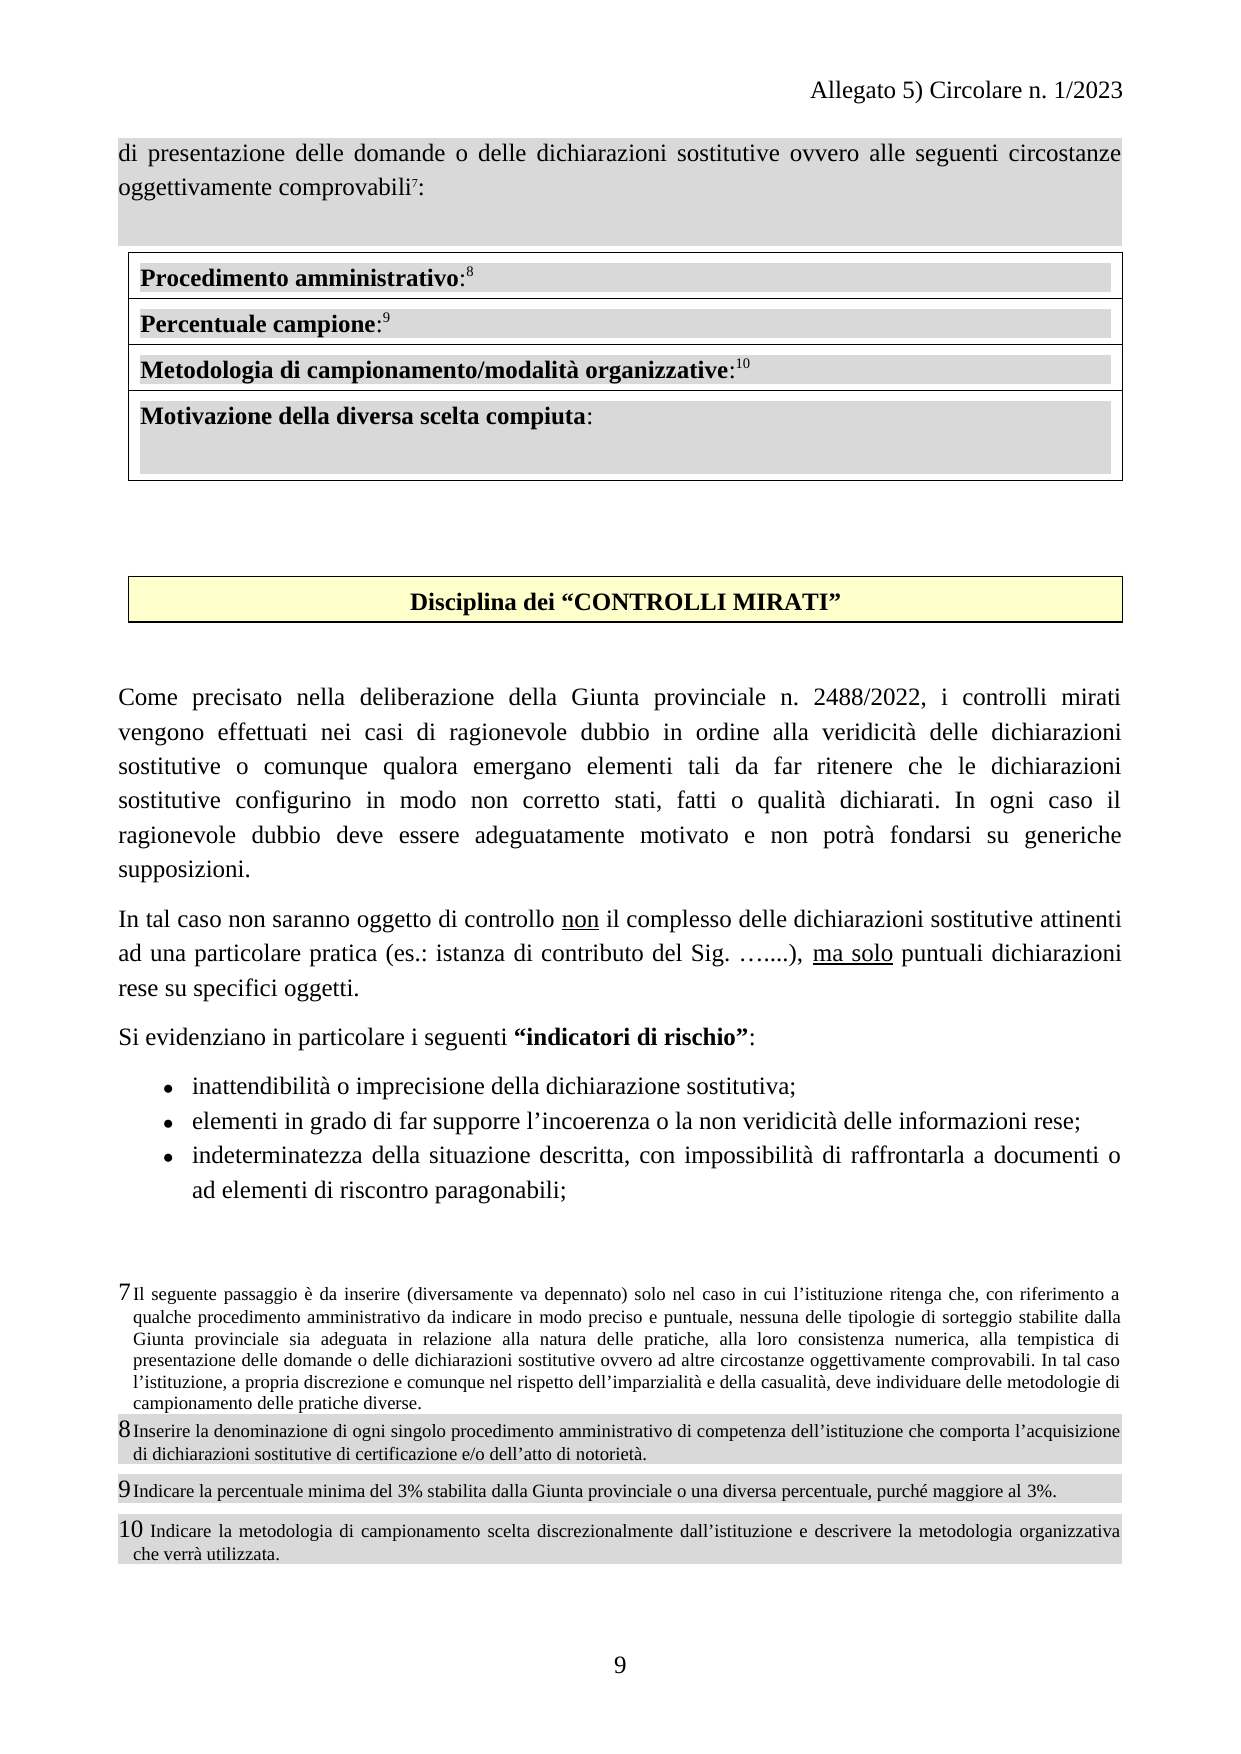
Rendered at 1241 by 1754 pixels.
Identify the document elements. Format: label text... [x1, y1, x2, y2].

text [118, 138, 1122, 201]
text In tal caso non saranno oggetto di controllo non il complesso delle dichiarazioni sostitutive attinenti ad una particolare pratica (es.: istanza di contributo del Sig. …....), ma solo puntuali dichiarazioni rese su specifici oggetti. [118, 904, 1122, 1002]
table_cell Metodologia di campionamento/modalità organizzative: [129, 345, 1122, 389]
table_header Procedimento amministrativo: [129, 253, 1122, 298]
list indeterminatezza della situazione descritta, con impossibilità di raffrontarla a documenti o ad elementi di riscontro paragonabili; [162, 1140, 1122, 1203]
text Si evidenziano in particolare i seguenti “indicatori di rischio”: [118, 1022, 1122, 1051]
table_cell Motivazione della diversa scelta compiuta: [129, 391, 1122, 480]
list inattendibilità o imprecisione della dichiarazione sostitutiva; [162, 1071, 1122, 1100]
list elementi in grado di far supporre l’incoerenza o la non veridicità delle informazioni rese; [162, 1106, 1122, 1134]
text Come precisato nella deliberazione della Giunta provinciale n. 2488/2022, i controlli mirati vengono effettuati nei casi di ragionevole dubbio in ordine alla veridicità delle dichiarazioni sostitutive o comunque qualora emergano elementi tali da far ritenere che le dichiarazioni sostitutive configurino in modo non corretto stati, fatti o qualità dichiarati. In ogni caso il ragionevole dubbio deve essere adeguatamente motivato e non potrà fondarsi su generiche supposizioni. [118, 682, 1122, 883]
table_cell Percentuale campione: [129, 299, 1122, 343]
table_header Disciplina dei “CONTROLLI MIRATI” [129, 577, 1122, 621]
